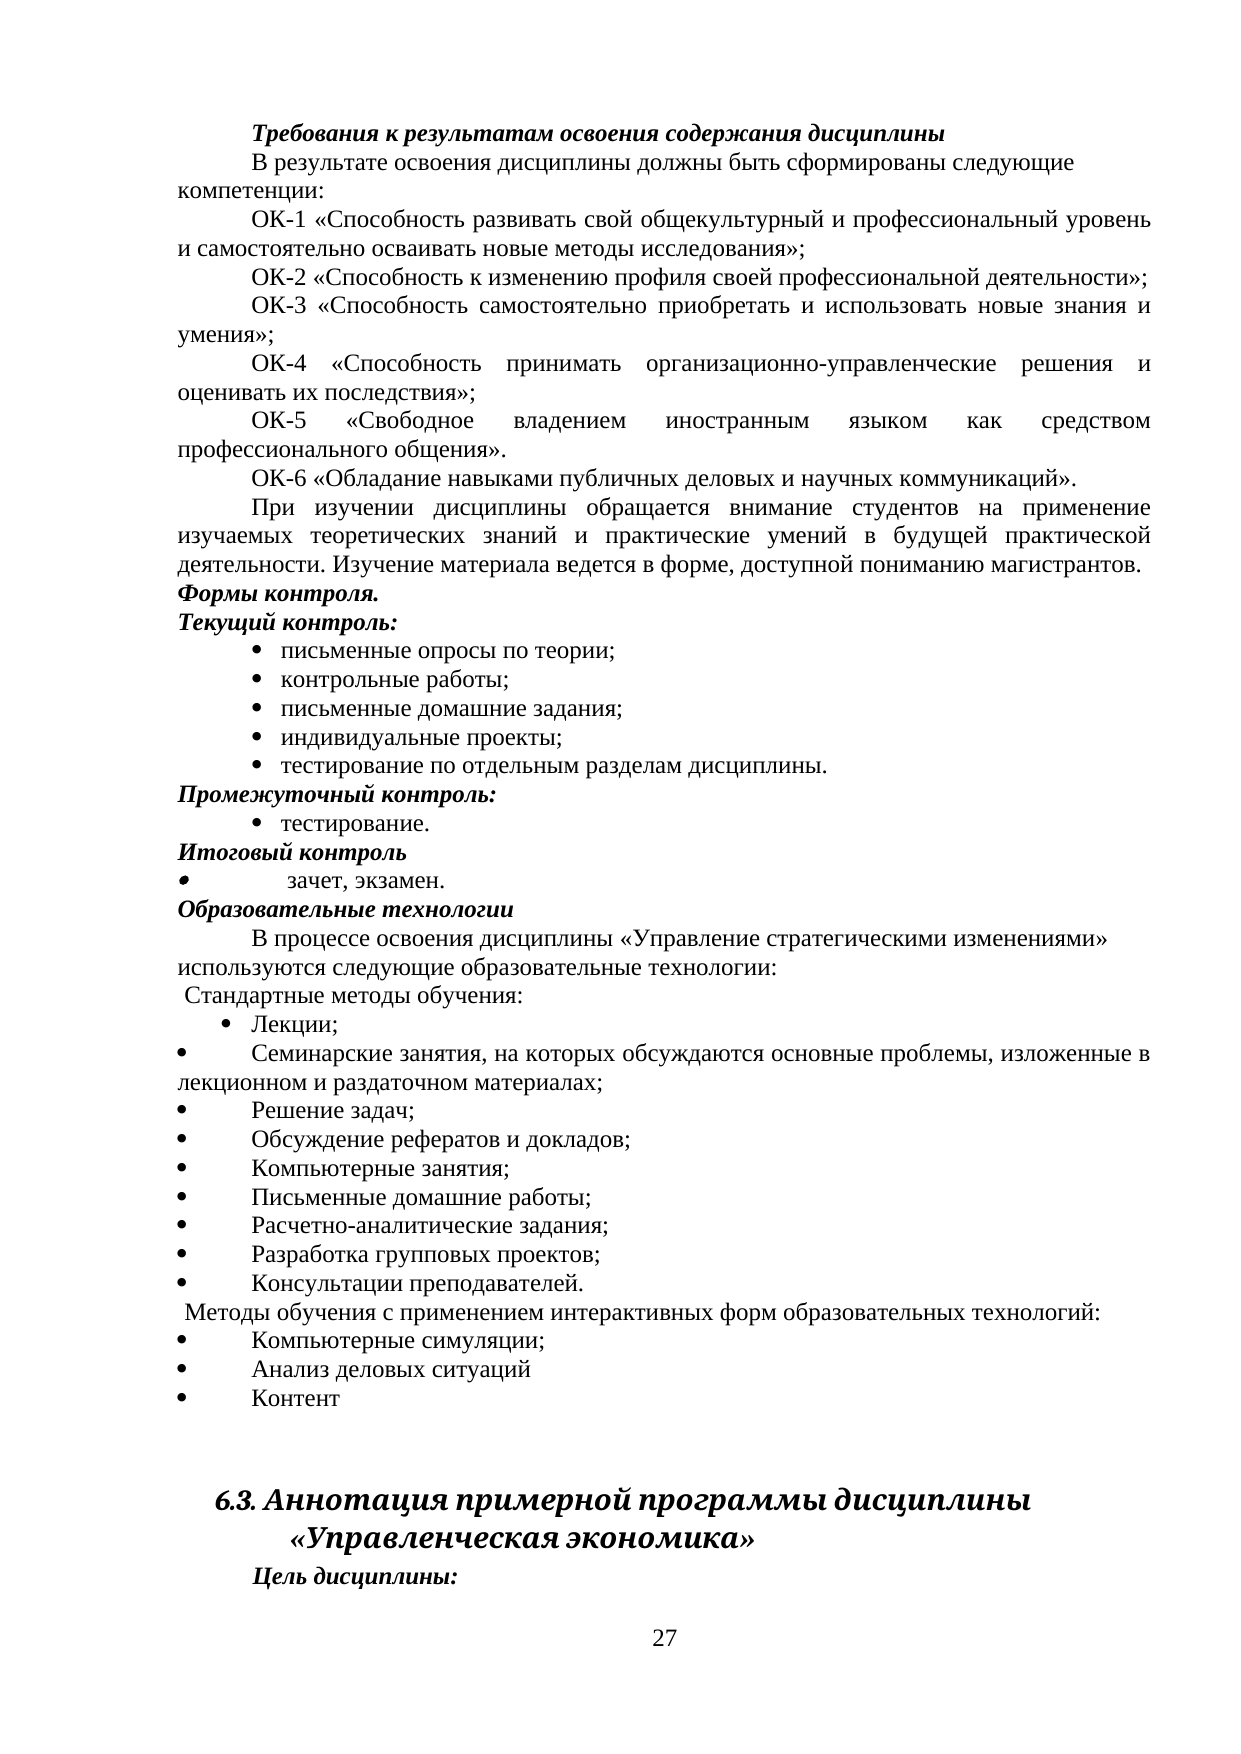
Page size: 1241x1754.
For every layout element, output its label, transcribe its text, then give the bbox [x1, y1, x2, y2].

list Решение задач; [177, 1096, 1152, 1124]
text В процессе освоения дисциплины «Управление стратегическими изменениями» используются следующие образовательные технологии: [177, 923, 1152, 981]
list зачет, экзамен. [177, 866, 1152, 894]
text ОК-2 «Способность к изменению профиля своей профессиональной деятельности»; [177, 262, 1152, 291]
list тестирование. [177, 808, 1152, 837]
list Контент [177, 1383, 1152, 1412]
text ОК-4 «Способность принимать организационно-управленческие решения и оценивать их последствия»; [177, 348, 1152, 406]
text Образовательные технологии [177, 894, 1152, 923]
text ОК-6 «Обладание навыками публичных деловых и научных коммуникаций». [177, 463, 1152, 492]
list Консультации преподавателей. [177, 1268, 1152, 1297]
list индивидуальные проекты; [177, 722, 1152, 751]
text Методы обучения с применением интерактивных форм образовательных технологий: [184, 1297, 1152, 1326]
text Требования к результатам освоения содержания дисциплины [177, 118, 1152, 147]
text ОК-1 «Способность развивать свой общекультурный и профессиональный уровень и самостоятельно осваивать новые методы исследования»; [177, 204, 1152, 262]
list Расчетно-аналитические задания; [177, 1211, 1152, 1239]
text ОК-3 «Способность самостоятельно приобретать и использовать новые знания и умения»; [177, 291, 1152, 348]
text При изучении дисциплины обращается внимание студентов на применение изучаемых теоретических знаний и практические умений в будущей практической деятельности. Изучение материала ведется в форме, доступной пониманию магистрантов. [177, 492, 1152, 578]
list Лекции; [222, 1009, 1152, 1038]
list Обсуждение рефератов и докладов; [177, 1124, 1152, 1153]
text Итоговый контроль [177, 837, 1152, 866]
text ОК-5 «Свободное владением иностранным языком как средством профессионального общения». [177, 406, 1152, 463]
list письменные домашние задания; [177, 693, 1152, 722]
text Промежуточный контроль: [177, 779, 1152, 808]
list Компьютерные симуляции; [177, 1326, 1152, 1354]
subtitle 6.3. Аннотация примерной программы дисциплины «Управленческая экономика» [215, 1484, 1152, 1556]
text Текущий контроль: [177, 607, 1152, 636]
list Разработка групповых проектов; [177, 1239, 1152, 1268]
list Семинарские занятия, на которых обсуждаются основные проблемы, изложенные в лекционном и раздаточном материалах; [177, 1038, 1152, 1096]
list Компьютерные занятия; [177, 1153, 1152, 1182]
list контрольные работы; [177, 664, 1152, 693]
text В результате освоения дисциплины должны быть сформированы следующие компетенции: [177, 147, 1152, 204]
text Формы контроля. [177, 578, 1152, 607]
list Анализ деловых ситуаций [177, 1354, 1152, 1383]
text Цель дисциплины: [252, 1561, 1152, 1589]
list письменные опросы по теории; [177, 636, 1152, 664]
list Письменные домашние работы; [177, 1182, 1152, 1211]
text Стандартные методы обучения: [184, 981, 1152, 1009]
list тестирование по отдельным разделам дисциплины. [177, 751, 1152, 779]
